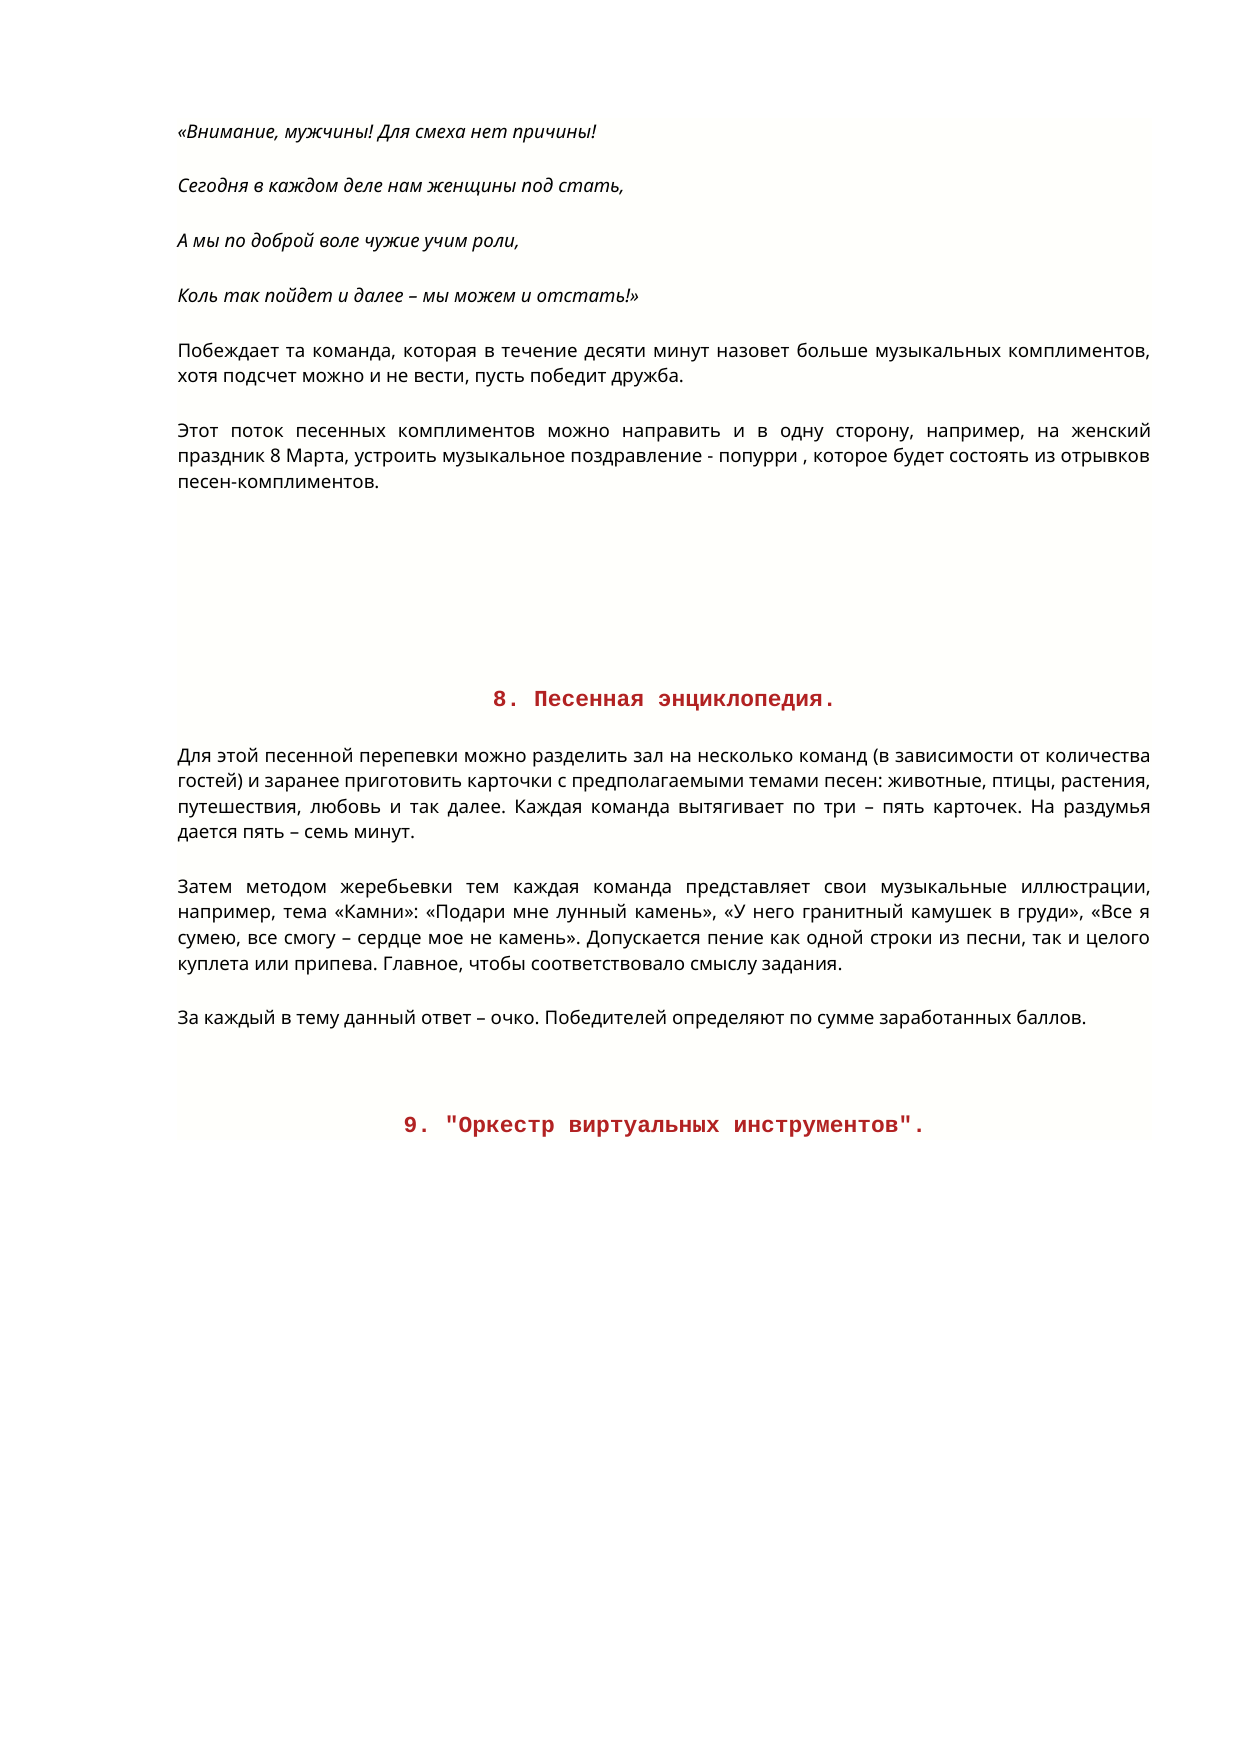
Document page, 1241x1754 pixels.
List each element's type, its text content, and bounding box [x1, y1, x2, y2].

text Для этой песенной перепевки можно разделить зал на несколько команд (в зависимости от количества гостей) и заранее приготовить карточки с предполагаемыми темами песен: животные, птицы, растения, путешествия, любовь и так далее. Каждая команда вытягивает по три – пять карточек. На раздумья дается пять – семь минут. [177, 742, 1152, 844]
text 9. "Оркестр виртуальных инструментов". [177, 1114, 1152, 1140]
text Сегодня в каждом деле нам женщины под стать, [177, 173, 1152, 198]
text «Внимание, мужчины! Для смеха нет причины! [177, 118, 1152, 144]
text Этот поток песенных комплиментов можно направить и в одну сторону, например, на женский праздник 8 Марта, устроить музыкальное поздравление - попурри , которое будет состоять из отрывков песен-комплиментов. [177, 417, 1152, 494]
text Затем методом жеребьевки тем каждая команда представляет свои музыкальные иллюстрации, например, тема «Камни»: «Подари мне лунный камень», «У него гранитный камушек в груди», «Все я сумею, все смогу – сердце мое не камень». Допускается пение как одной строки из песни, так и целого куплета или припева. Главное, чтобы соответствовало смыслу задания. [177, 873, 1152, 975]
text Коль так пойдет и далее – мы можем и отстать!» [177, 282, 1152, 308]
text А мы по доброй воле чужие учим роли, [177, 227, 1152, 253]
text За каждый в тему данный ответ – очко. Победителей определяют по сумме заработанных баллов. [177, 1004, 1152, 1030]
text Побеждает та команда, которая в течение десяти минут назовет больше музыкальных комплиментов, хотя подсчет можно и не вести, пусть победит дружба. [177, 337, 1152, 388]
text 8. Песенная энциклопедия. [177, 687, 1152, 713]
